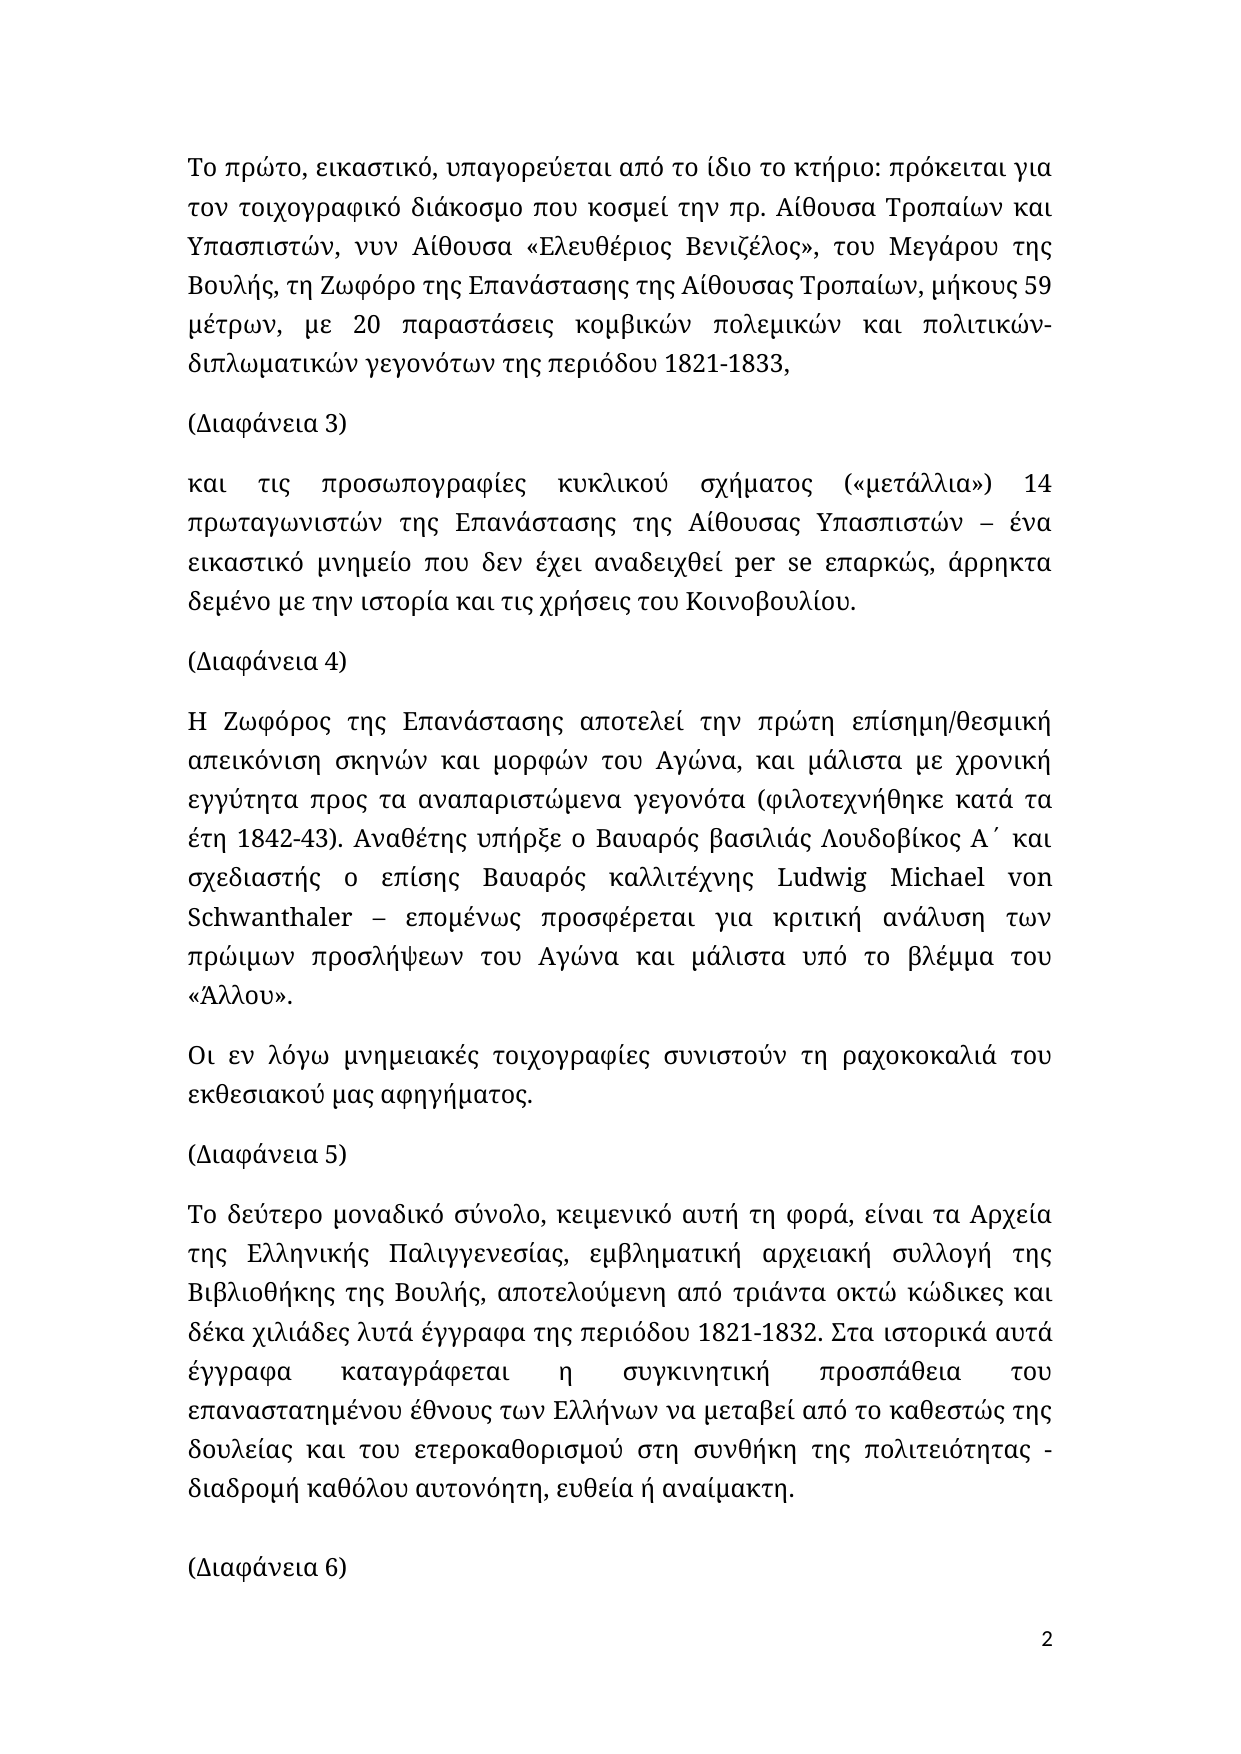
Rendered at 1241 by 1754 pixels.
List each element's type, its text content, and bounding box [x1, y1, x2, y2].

text Η Ζωφόρος της Επανάστασης αποτελεί την πρώτη επίσημη/θεσμική απεικόνιση σκηνών και μορφών του Αγώνα, και μάλιστα με χρονική εγγύτητα προς τα αναπαριστώμενα γεγονότα (φιλοτεχνήθηκε κατά τα έτη 1842-43). Αναθέτης υπήρξε ο Βαυαρός βασιλιάς Λουδοβίκος Α΄ και σχεδιαστής ο επίσης Βαυαρός καλλιτέχνης Ludwig Michael von Schwanthaler – επομένως προσφέρεται για κριτική ανάλυση των πρώιμων προσλήψεων του Αγώνα και μάλιστα υπό το βλέμμα του «Άλλου». [187, 703, 1053, 1012]
text (Διαφάνεια 4) [187, 643, 1053, 677]
text και τις προσωπογραφίες κυκλικού σχήματος («μετάλλια») 14 πρωταγωνιστών της Επανάστασης της Αίθουσας Υπασπιστών – ένα εικαστικό μνημείο που δεν έχει αναδειχθεί per se επαρκώς, άρρηκτα δεμένο με την ιστορία και τις χρήσεις του Κοινοβουλίου. [187, 466, 1053, 617]
text (Διαφάνεια 6) [187, 1549, 1053, 1583]
text Οι εν λόγω μνημειακές τοιχογραφίες συνιστούν τη ραχοκοκαλιά του εκθεσιακού μας αφηγήματος. [187, 1037, 1053, 1111]
text Το πρώτο, εικαστικό, υπαγορεύεται από το ίδιο το κτήριο: πρόκειται για τον τοιχογραφικό διάκοσμο που κοσμεί την πρ. Αίθουσα Τροπαίων και Υπασπιστών, νυν Αίθουσα «Ελευθέριος Βενιζέλος», του Μεγάρου της Βουλής, τη Ζωφόρο της Επανάστασης της Αίθουσας Τροπαίων, μήκους 59 μέτρων, με 20 παραστάσεις κομβικών πολεμικών και πολιτικών-διπλωματικών γεγονότων της περιόδου 1821-1833, [187, 150, 1053, 380]
text Το δεύτερο μοναδικό σύνολο, κειμενικό αυτή τη φορά, είναι τα Αρχεία της Ελληνικής Παλιγγενεσίας, εμβληματική αρχειακή συλλογή της Βιβλιοθήκης της Βουλής, αποτελούμενη από τριάντα οκτώ κώδικες και δέκα χιλιάδες λυτά έγγραφα της περιόδου 1821-1832. Στα ιστορικά αυτά έγγραφα καταγράφεται η συγκινητική προσπάθεια του επαναστατημένου έθνους των Ελλήνων να μεταβεί από το καθεστώς της δουλείας και του ετεροκαθορισμού στη συνθήκη της πολιτειότητας - διαδρομή καθόλου αυτονόητη, ευθεία ή αναίμακτη. [187, 1197, 1053, 1505]
text (Διαφάνεια 5) [187, 1137, 1053, 1171]
text (Διαφάνεια 3) [187, 406, 1053, 440]
